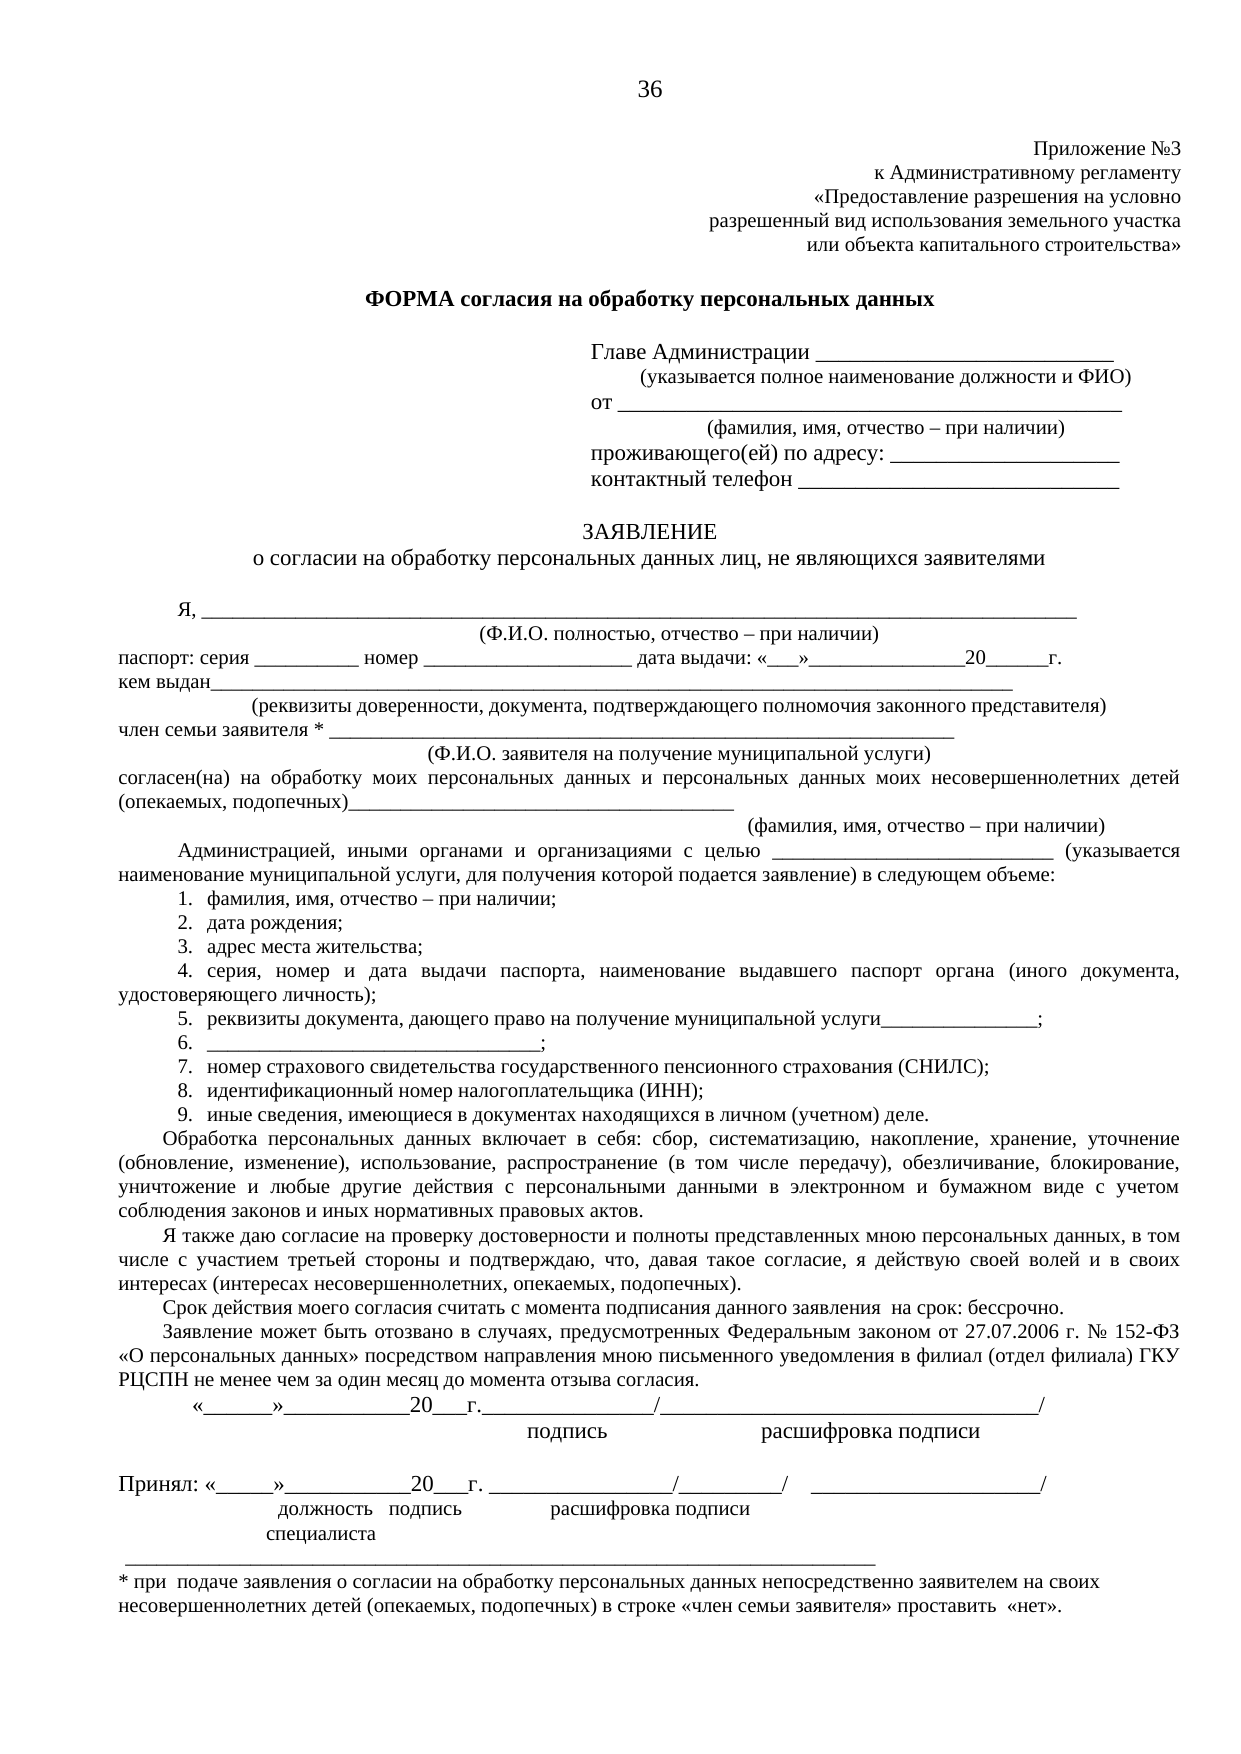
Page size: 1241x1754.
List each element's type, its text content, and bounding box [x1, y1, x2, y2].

text * при подаче заявления о согласии на обработку персональных данных непосредственно заявителем на своих несовершеннолетних детей (опекаемых, подопечных) в строке «член семьи заявителя» проставить «нет». [118, 1568, 1181, 1617]
text (указывается полное наименование должности и ФИО) [591, 364, 1181, 388]
text от ____________________________________________ [591, 388, 1181, 415]
list ________________________________; [118, 1030, 1181, 1054]
text разрешенный вид использования земельного участка [118, 208, 1181, 232]
text Обработка персональных данных включает в себя: сбор, систематизацию, накопление, хранение, уточнение (обновление, изменение), использование, распространение (в том числе передачу), обезличивание, блокирование, уничтожение и любые другие действия с персональными данными в электронном и бумажном виде с учетом соблюдения законов и иных нормативных правовых актов. [118, 1126, 1181, 1222]
text (фамилия, имя, отчество – при наличии) [118, 813, 1181, 837]
text согласен(на) на обработку моих персональных данных и персональных данных моих несовершеннолетних детей (опекаемых, подопечных)_____________________________________ [118, 765, 1181, 813]
text о согласии на обработку персональных данных лиц, не являющихся заявителями [118, 544, 1181, 571]
text проживающего(ей) по адресу: ____________________ [591, 439, 1181, 465]
list иные сведения, имеющиеся в документах находящихся в личном (учетном) деле. [118, 1102, 1181, 1126]
text Принял: «_____»___________20___г. ________________/_________/ ____________________/ [118, 1470, 1181, 1496]
text (Ф.И.О. заявителя на получение муниципальной услуги) [118, 741, 1181, 765]
text (Ф.И.О. полностью, отчество – при наличии) [118, 621, 1181, 645]
text паспорт: серия __________ номер ____________________ дата выдачи: «___»_______________20______г. [118, 645, 1181, 669]
text (фамилия, имя, отчество – при наличии) [591, 415, 1181, 439]
text контактный телефон ____________________________ [591, 465, 1181, 491]
text Я также даю согласие на проверку достоверности и полноты представленных мною персональных данных, в том числе с участием третьей стороны и подтверждаю, что, давая такое согласие, я действую своей волей и в своих интересах (интересах несовершеннолетних, опекаемых, подопечных). [118, 1222, 1181, 1295]
text или объекта капитального строительства» [118, 232, 1181, 256]
text к Административному регламенту [118, 160, 1181, 184]
text Срок действия моего согласия считать с момента подписания данного заявления на срок: бессрочно. [118, 1295, 1181, 1319]
text Заявление может быть отозвано в случаях, предусмотренных Федеральным законом от 27.07.2006 г. № 152-ФЗ «О персональных данных» посредством направления мною письменного уведомления в филиал (отдел филиала) ГКУ РЦСПН не менее чем за один месяц до момента отзыва согласия. [118, 1319, 1181, 1391]
text ________________________________________________________________________ [118, 1544, 1181, 1568]
text «______»___________20___г._______________/_________________________________/ [118, 1391, 1181, 1417]
text член семьи заявителя * ____________________________________________________________ [118, 717, 1181, 741]
text ЗАЯВЛЕНИЕ [118, 518, 1181, 544]
text Я, ____________________________________________________________________________________ [118, 597, 1181, 621]
text (реквизиты доверенности, документа, подтверждающего полномочия законного представителя) [118, 693, 1181, 717]
list адрес места жительства; [118, 934, 1181, 958]
text подпись расшифровка подписи [413, 1417, 1181, 1444]
list серия, номер и дата выдачи паспорта, наименование выдавшего паспорт органа (иного документа, удостоверяющего личность); [118, 958, 1181, 1006]
text должность подпись расшифровка подписи [118, 1496, 1181, 1520]
text Приложение №3 [118, 136, 1181, 160]
text кем выдан_____________________________________________________________________________ [118, 669, 1181, 693]
list реквизиты документа, дающего право на получение муниципальной услуги_______________; [118, 1006, 1181, 1030]
list фамилия, имя, отчество – при наличии; [118, 886, 1181, 910]
text «Предоставление разрешения на условно [118, 184, 1181, 208]
list идентификационный номер налогоплательщика (ИНН); [118, 1078, 1181, 1102]
text Главе Администрации __________________________ [591, 338, 1181, 364]
list дата рождения; [118, 910, 1181, 934]
text ФОРМА согласия на обработку персональных данных [118, 285, 1181, 312]
text Администрацией, иными органами и организациями с целью ___________________________ (указывается наименование муниципальной услуги, для получения которой подается заявление) в следующем объеме: [118, 837, 1181, 886]
text специалиста [192, 1520, 1181, 1544]
list номер страхового свидетельства государственного пенсионного страхования (СНИЛС); [118, 1054, 1181, 1078]
